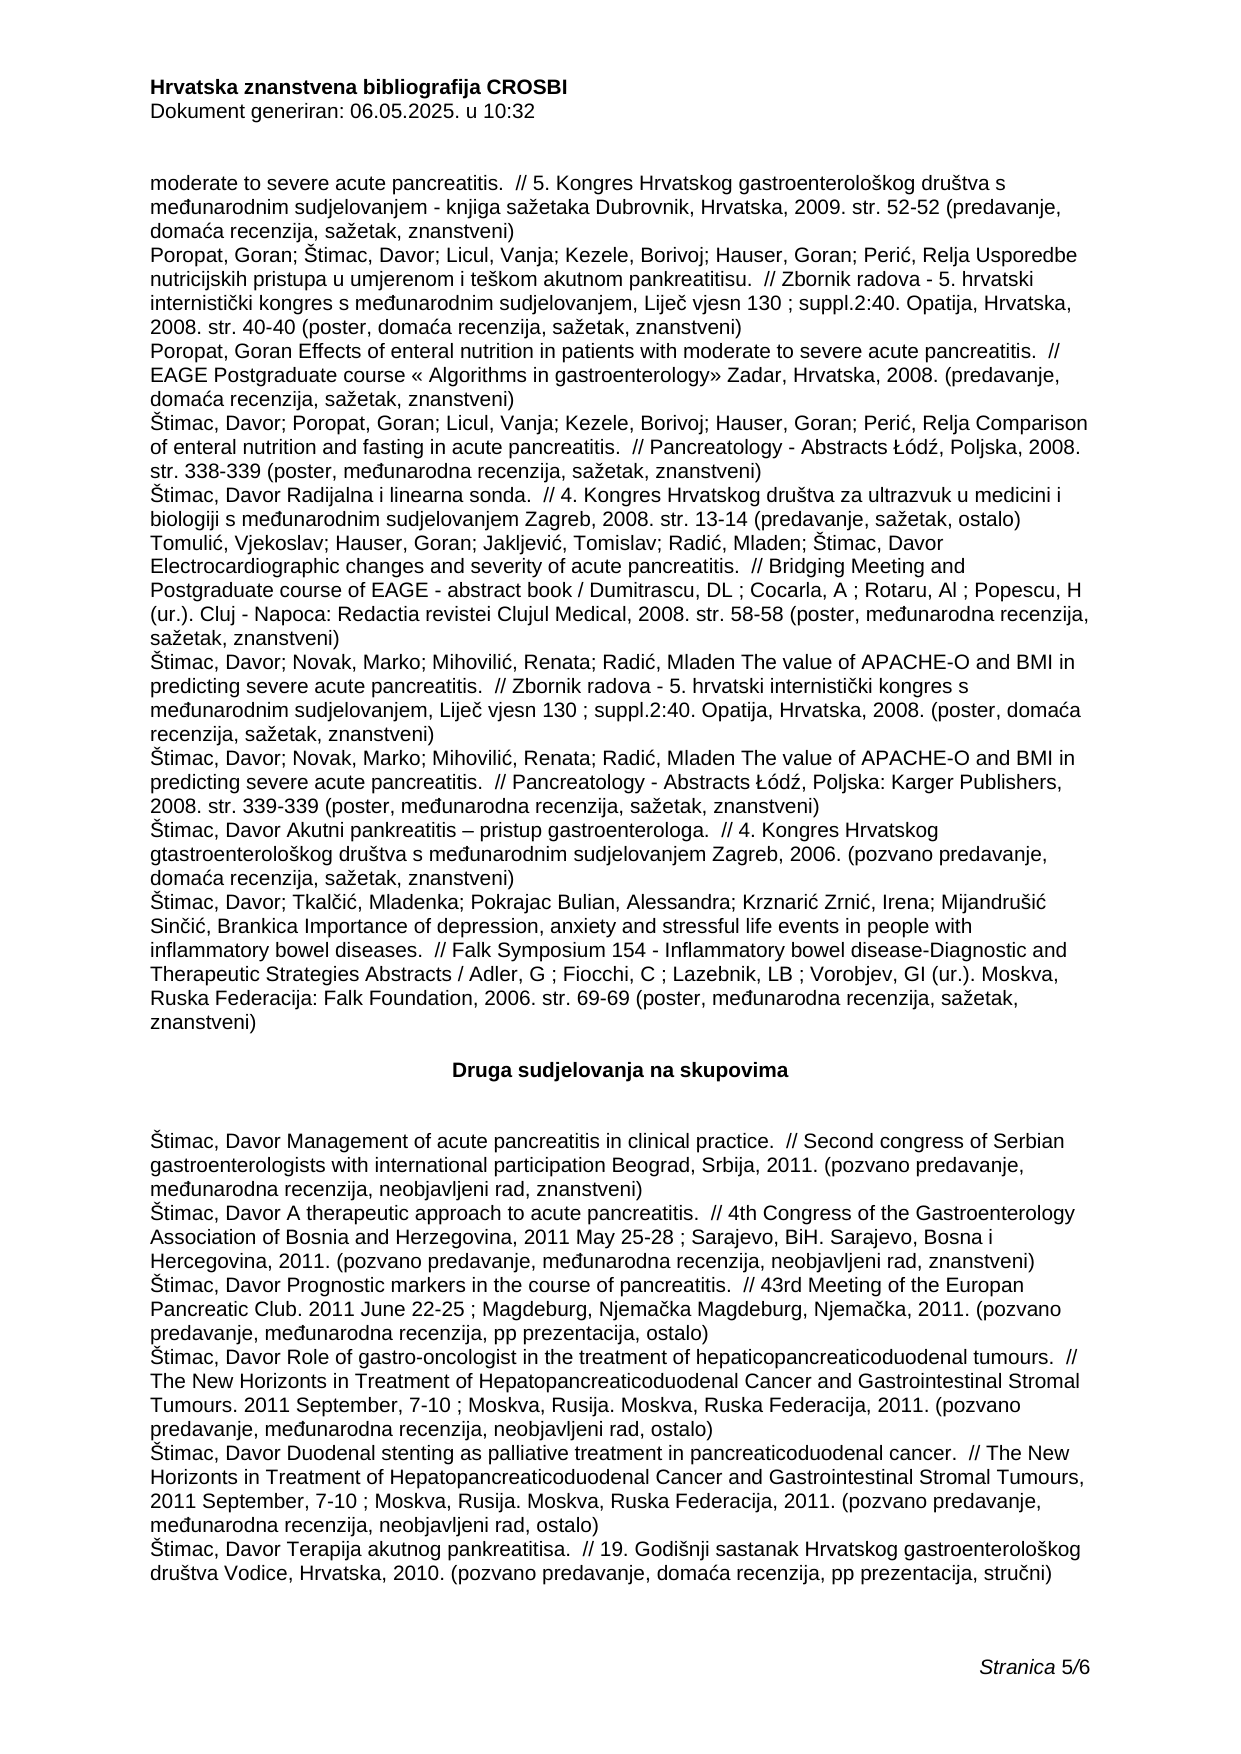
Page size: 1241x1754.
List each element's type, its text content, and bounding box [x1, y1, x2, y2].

text Štimac, Davor [150, 482, 1090, 530]
text Štimac, Davor [150, 1129, 1090, 1201]
text Poropat, Goran; Štimac, Davor; Licul, Vanja; Kezele, Borivoj; Hauser, Goran; Perić, Relja [150, 243, 1090, 339]
text Štimac, Davor [150, 1537, 1090, 1584]
text Štimac, Davor; Novak, Marko; Mihovilić, Renata; Radić, Mladen [150, 650, 1090, 746]
text Poropat, Goran [150, 339, 1090, 411]
text Štimac, Davor [150, 1441, 1090, 1537]
text Štimac, Davor; Tkalčić, Mladenka; Pokrajac Bulian, Alessandra; Krznarić Zrnić, Irena; Mijandrušić Sinčić, Brankica [150, 890, 1090, 1033]
text Štimac, Davor [150, 1345, 1090, 1441]
text Štimac, Davor [150, 1201, 1090, 1273]
text Štimac, Davor [150, 1273, 1090, 1345]
text Štimac, Davor [150, 818, 1090, 890]
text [150, 171, 1090, 243]
text Štimac, Davor; Novak, Marko; Mihovilić, Renata; Radić, Mladen [150, 746, 1090, 818]
subtitle Druga sudjelovanja na skupovima [150, 1057, 1090, 1081]
text Tomulić, Vjekoslav; Hauser, Goran; Jakljević, Tomislav; Radić, Mladen; Štimac, Davor [150, 530, 1090, 650]
text Štimac, Davor; Poropat, Goran; Licul, Vanja; Kezele, Borivoj; Hauser, Goran; Perić, Relja [150, 411, 1090, 482]
